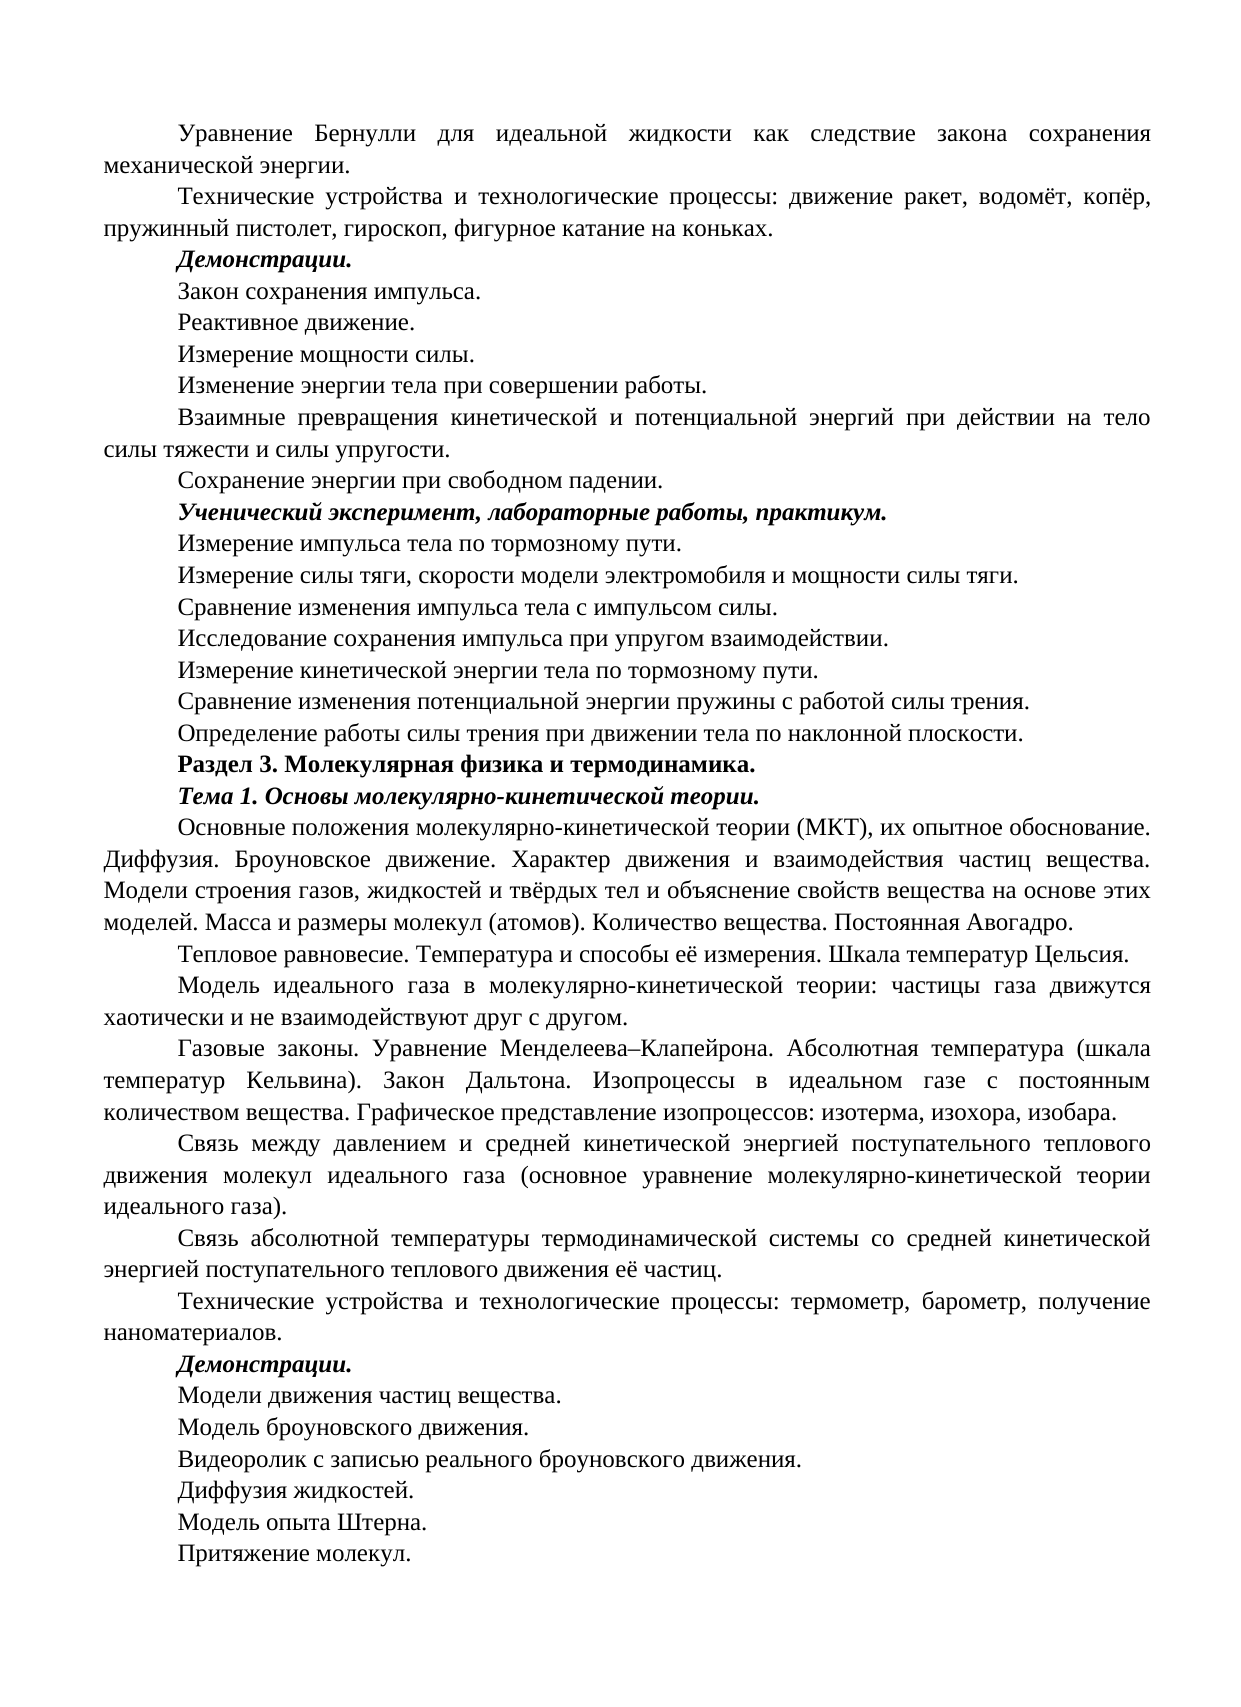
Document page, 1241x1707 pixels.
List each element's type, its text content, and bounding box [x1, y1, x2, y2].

text Взаимные превращения кинетической и потенциальной энергий при действии на тело силы тяжести и силы упругости. [103, 402, 1152, 462]
text Основные положения молекулярно-кинетической теории (МКТ), их опытное обоснование. Диффузия. Броуновское движение. Характер движения и взаимодействия частиц вещества. Модели строения газов, жидкостей и твёрдых тел и объяснение свойств вещества на основе этих моделей. Масса и размеры молекул (атомов). Количество вещества. Постоянная Авогадро. [103, 812, 1152, 936]
text Определение работы силы трения при движении тела по наклонной плоскости. [103, 718, 1152, 747]
text Газовые законы. Уравнение Менделеева–Клапейрона. Абсолютная температура (шкала температур Кельвина). Закон Дальтона. Изопроцессы в идеальном газе с постоянным количеством вещества. Графическое представление изопроцессов: изотерма, изохора, изобара. [103, 1033, 1152, 1125]
text Притяжение молекул. [103, 1538, 1152, 1567]
text Диффузия жидкостей. [103, 1475, 1152, 1504]
text Измерение мощности силы. [103, 339, 1152, 368]
text Раздел 3. Молекулярная физика и термодинамика. [103, 749, 1152, 778]
text Демонстрации. [103, 1349, 1152, 1378]
text Демонстрации. [103, 244, 1152, 273]
text Изменение энергии тела при совершении работы. [103, 371, 1152, 399]
text Технические устройства и технологические процессы: термометр, барометр, получение наноматериалов. [103, 1286, 1152, 1346]
text Измерение импульса тела по тормозному пути. [103, 528, 1152, 557]
text Модель броуновского движения. [103, 1412, 1152, 1441]
text Измерение кинетической энергии тела по тормозному пути. [103, 655, 1152, 683]
text Реактивное движение. [103, 307, 1152, 336]
text Тема 1. Основы молекулярно-кинетической теории. [103, 781, 1152, 810]
text Сравнение изменения потенциальной энергии пружины с работой силы трения. [103, 686, 1152, 715]
text Сравнение изменения импульса тела с импульсом силы. [103, 592, 1152, 620]
text Модели движения частиц вещества. [103, 1381, 1152, 1409]
text Модель опыта Штерна. [103, 1507, 1152, 1536]
text Модель идеального газа в молекулярно-кинетической теории: частицы газа движутся хаотически и не взаимодействуют друг с другом. [103, 970, 1152, 1031]
text Связь абсолютной температуры термодинамической системы со средней кинетической энергией поступательного теплового движения её частиц. [103, 1223, 1152, 1283]
text Ученический эксперимент, лабораторные работы, практикум. [103, 497, 1152, 526]
text Уравнение Бернулли для идеальной жидкости как следствие закона сохранения механической энергии. [103, 118, 1152, 178]
text Тепловое равновесие. Температура и способы её измерения. Шкала температур Цельсия. [103, 939, 1152, 967]
text Исследование сохранения импульса при упругом взаимодействии. [103, 623, 1152, 652]
text Видеоролик с записью реального броуновского движения. [103, 1444, 1152, 1472]
text Сохранение энергии при свободном падении. [103, 465, 1152, 494]
text Технические устройства и технологические процессы: движение ракет, водомёт, копёр, пружинный пистолет, гироскоп, фигурное катание на коньках. [103, 181, 1152, 242]
text Измерение силы тяги, скорости модели электромобиля и мощности силы тяги. [103, 560, 1152, 589]
text Связь между давлением и средней кинетической энергией поступательного теплового движения молекул идеального газа (основное уравнение молекулярно-кинетической теории идеального газа). [103, 1128, 1152, 1220]
text Закон сохранения импульса. [103, 276, 1152, 305]
